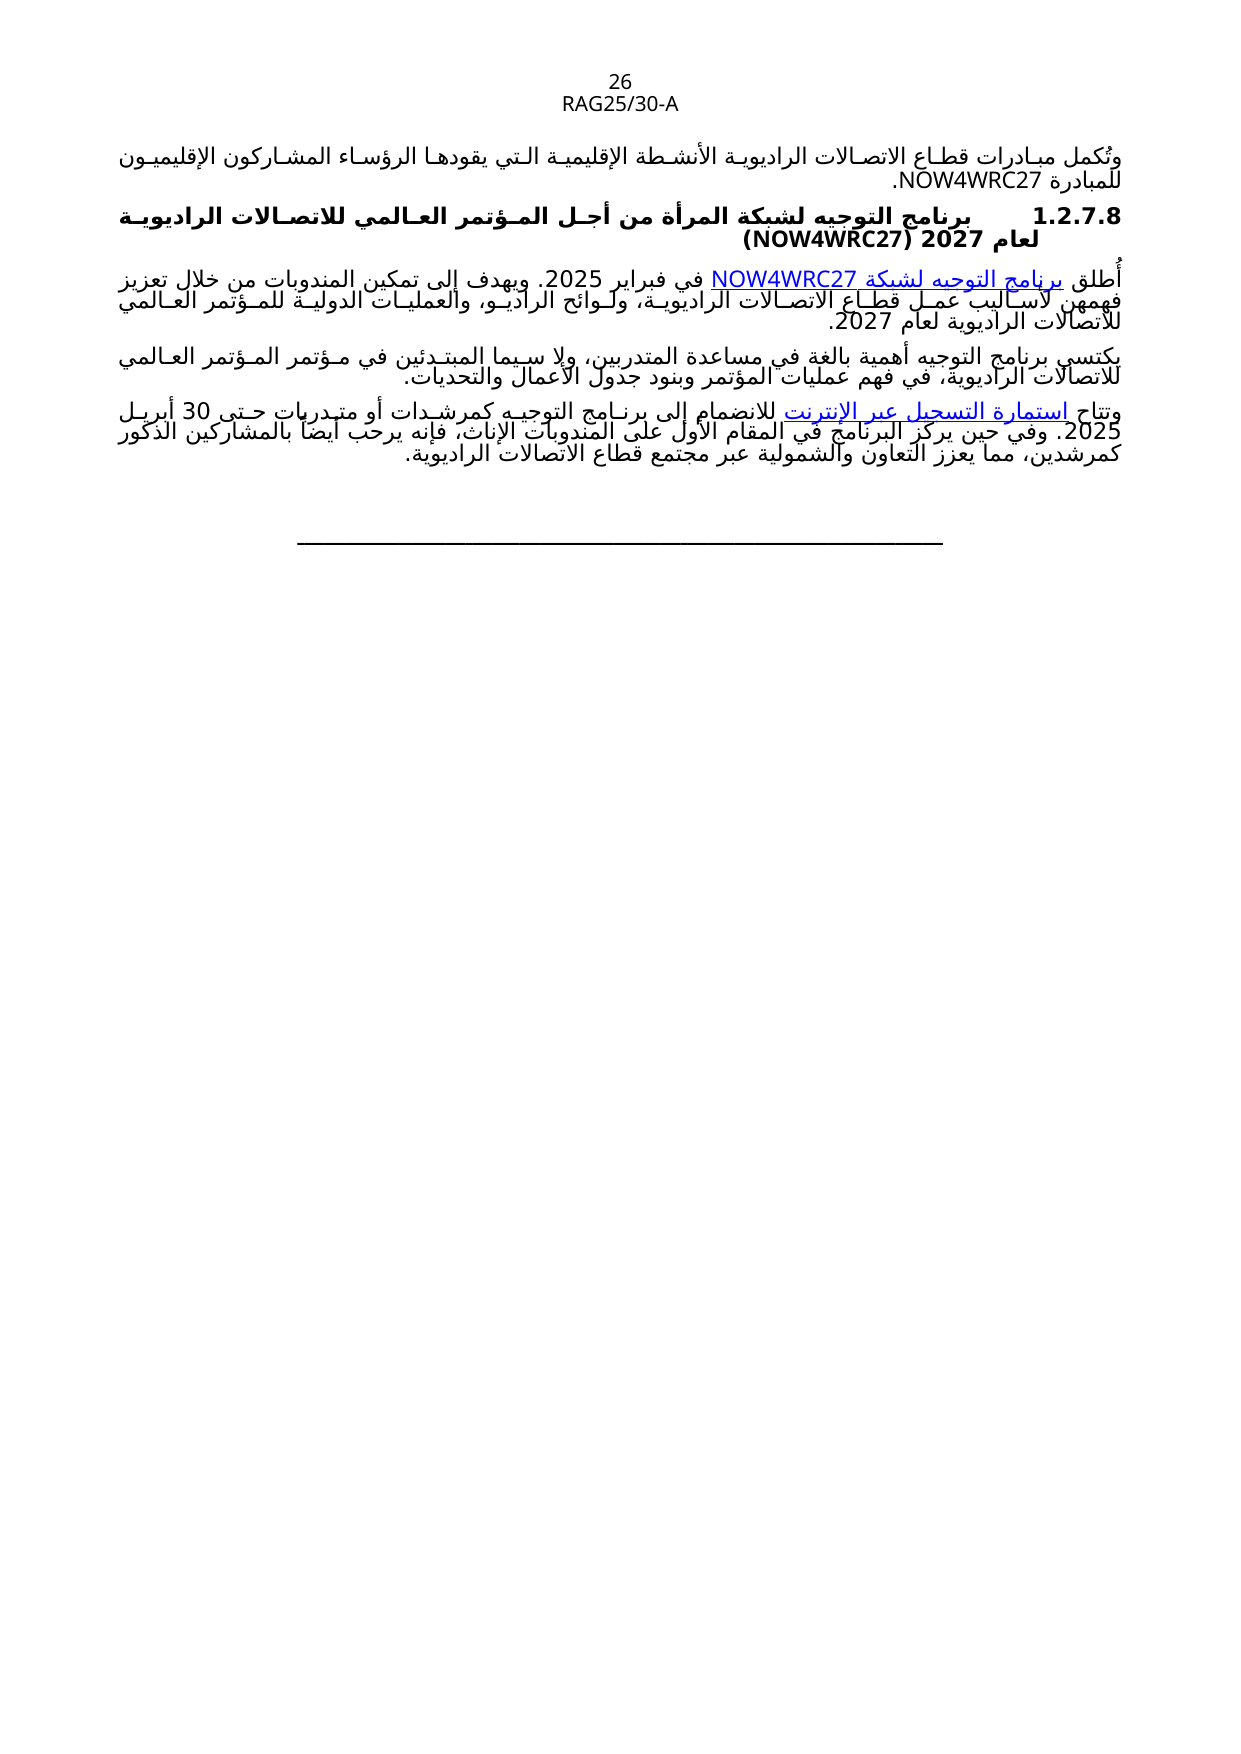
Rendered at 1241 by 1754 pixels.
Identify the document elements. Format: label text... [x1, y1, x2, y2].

text وتتاح استمارة التسجيل عبر الإنترنت للانضمام إلى برنامج التوجيه كمرشدات أو متدربات حتى 30 أبريل 2025. وفي حين يركز البرنامج في المقام الأول على المندوبات الإناث، فإنه يرحب أيضاً بالمشاركين الذكور كمرشدين، مما يعزز التعاون والشمولية عبر مجتمع قطاع الاتصالات الراديوية. [118, 402, 1122, 466]
text أُطلق برنامج التوجيه لشبكة NOW4WRC27 في فبراير 2025. ويهدف إلى تمكين المندوبات من خلال تعزيز فهمهن لأساليب عمل قطاع الاتصالات الراديوية، ولوائح الراديو، والعمليات الدولية للمؤتمر العالمي للاتصالات الراديوية لعام 2027. [118, 267, 1122, 335]
text يكتسي برنامج التوجيه أهمية بالغة في مساعدة المتدربين، ولا سيما المبتدئين في مؤتمر المؤتمر العالمي للاتصالات الراديوية، في فهم عمليات المؤتمر وبنود جدول الأعمال والتحديات. [118, 347, 1122, 390]
subtitle 1.2.7.8 برنامج التوجيه لشبكة المرأة من أجل المؤتمر العالمي للاتصالات الراديوية لعام 2027 (NOW4WRC27) [118, 207, 1122, 254]
text ــــــــــــــــــــــــــــــــــــــــــــــــــــــــــــــــــــــــــــــــــــــــــــــــ [118, 529, 1122, 550]
text وتُكمل مبادرات قطاع الاتصالات الراديوية الأنشطة الإقليمية التي يقودها الرؤساء المشاركون الإقليميون للمبادرة NOW4WRC27. [118, 148, 1122, 195]
